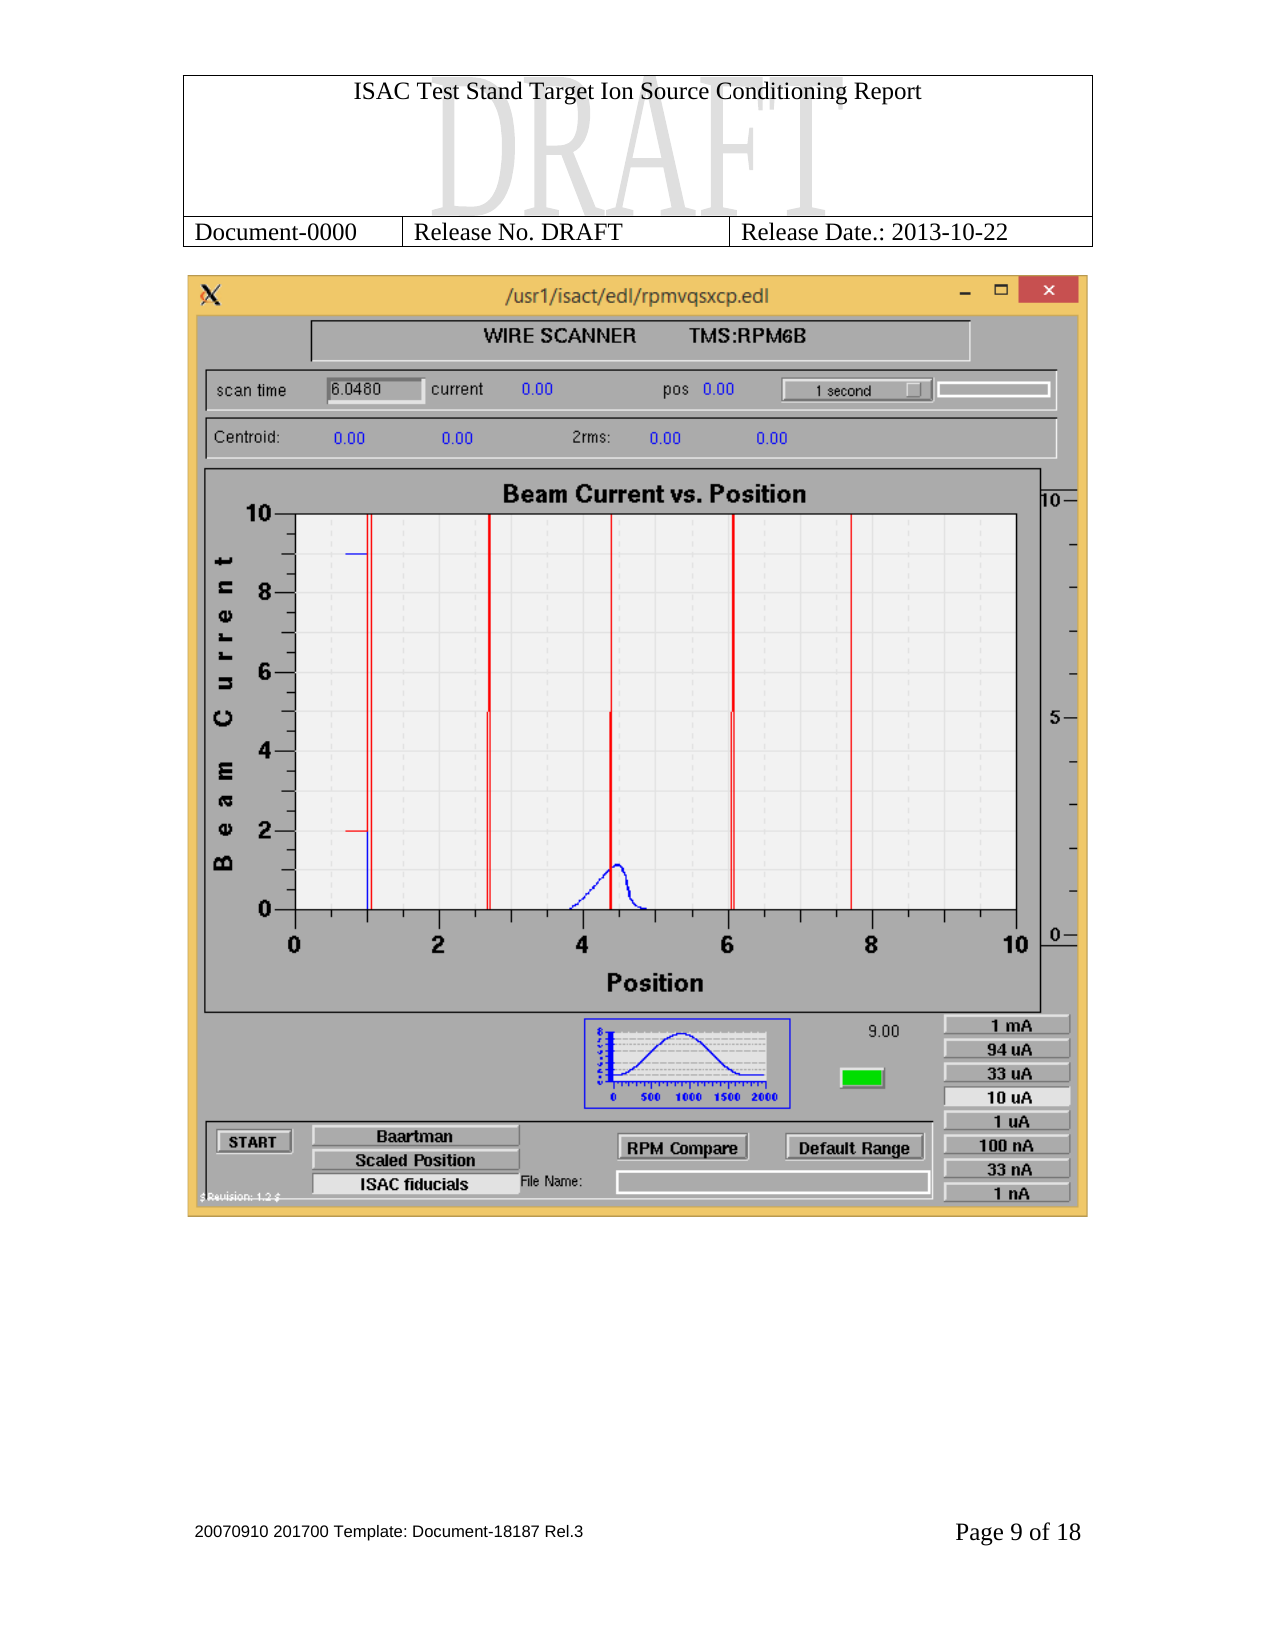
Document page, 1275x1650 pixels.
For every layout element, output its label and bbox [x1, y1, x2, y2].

picture [187, 275, 1088, 1217]
